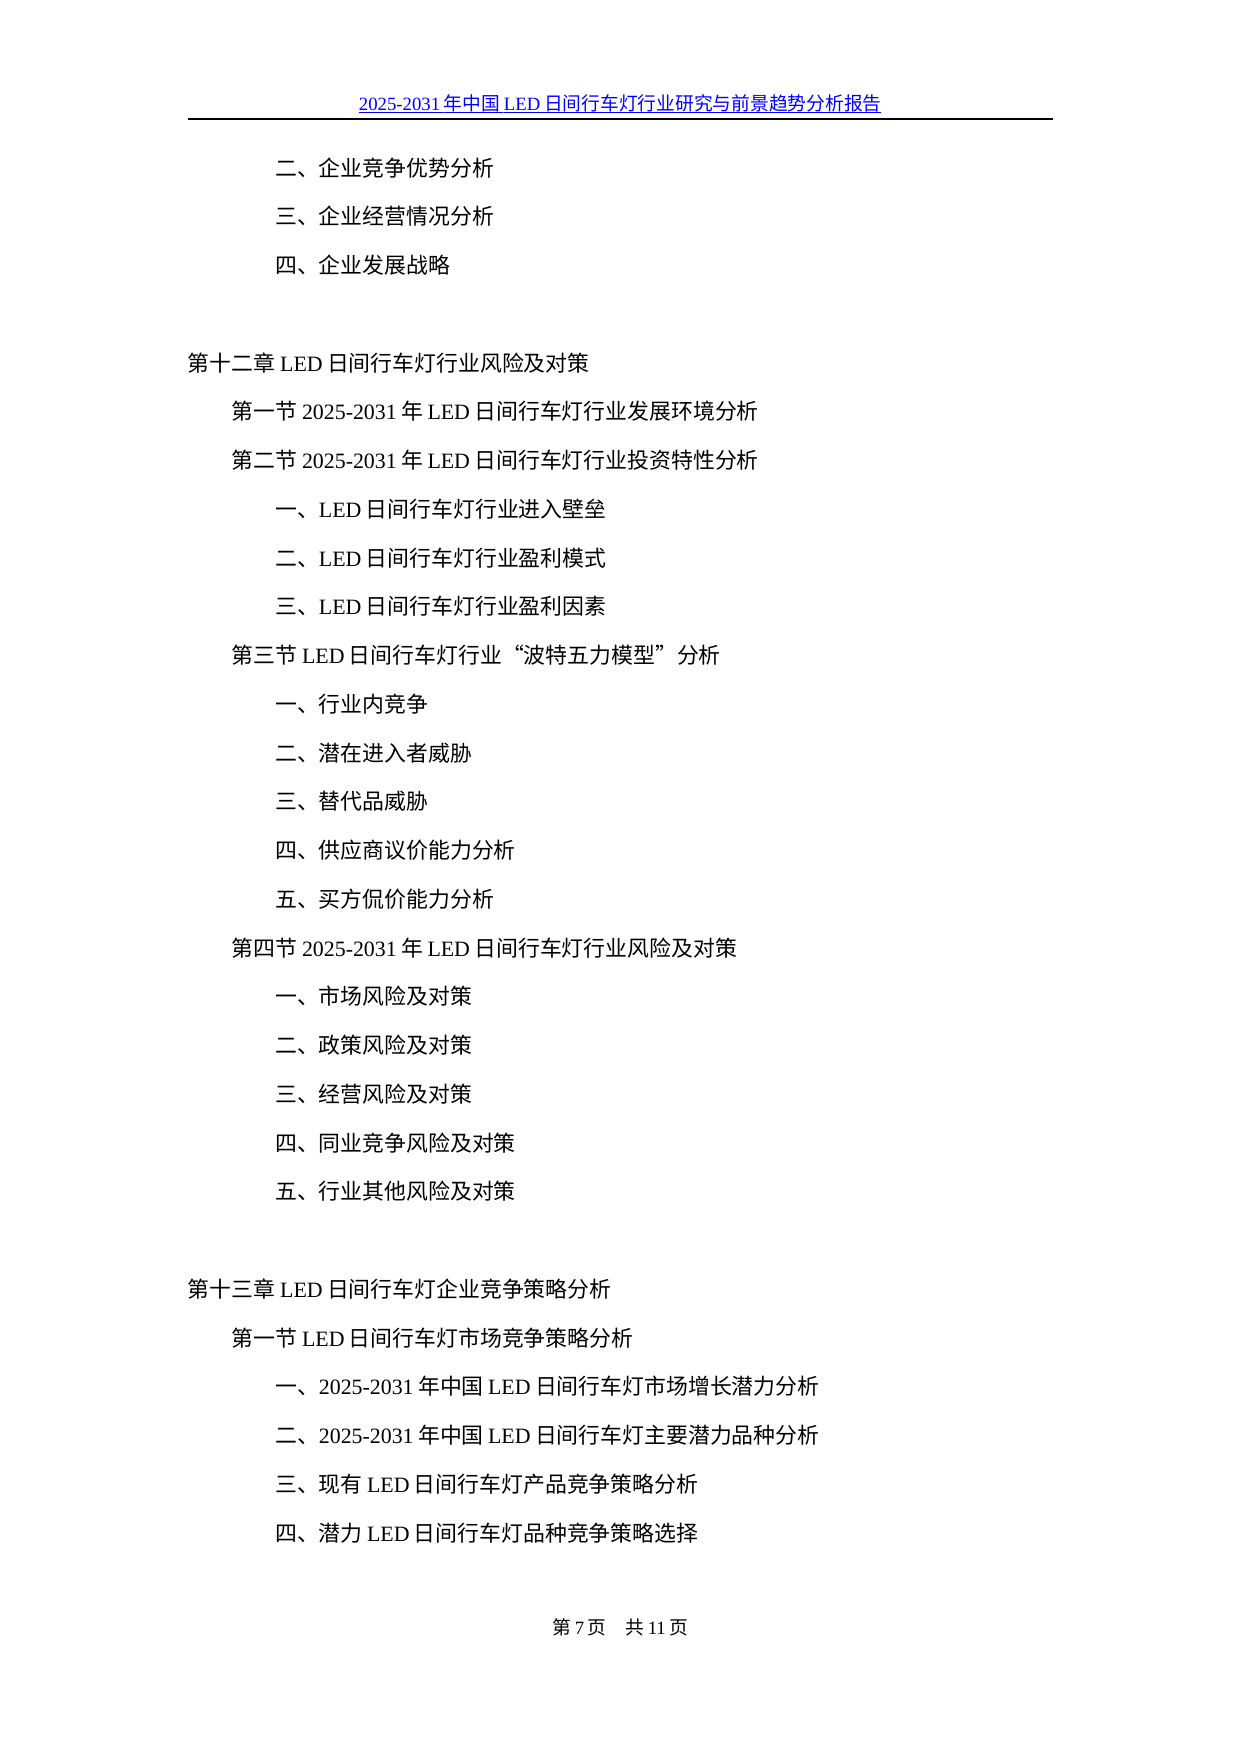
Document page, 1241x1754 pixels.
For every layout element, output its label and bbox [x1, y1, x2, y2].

text [187, 150, 1053, 1548]
